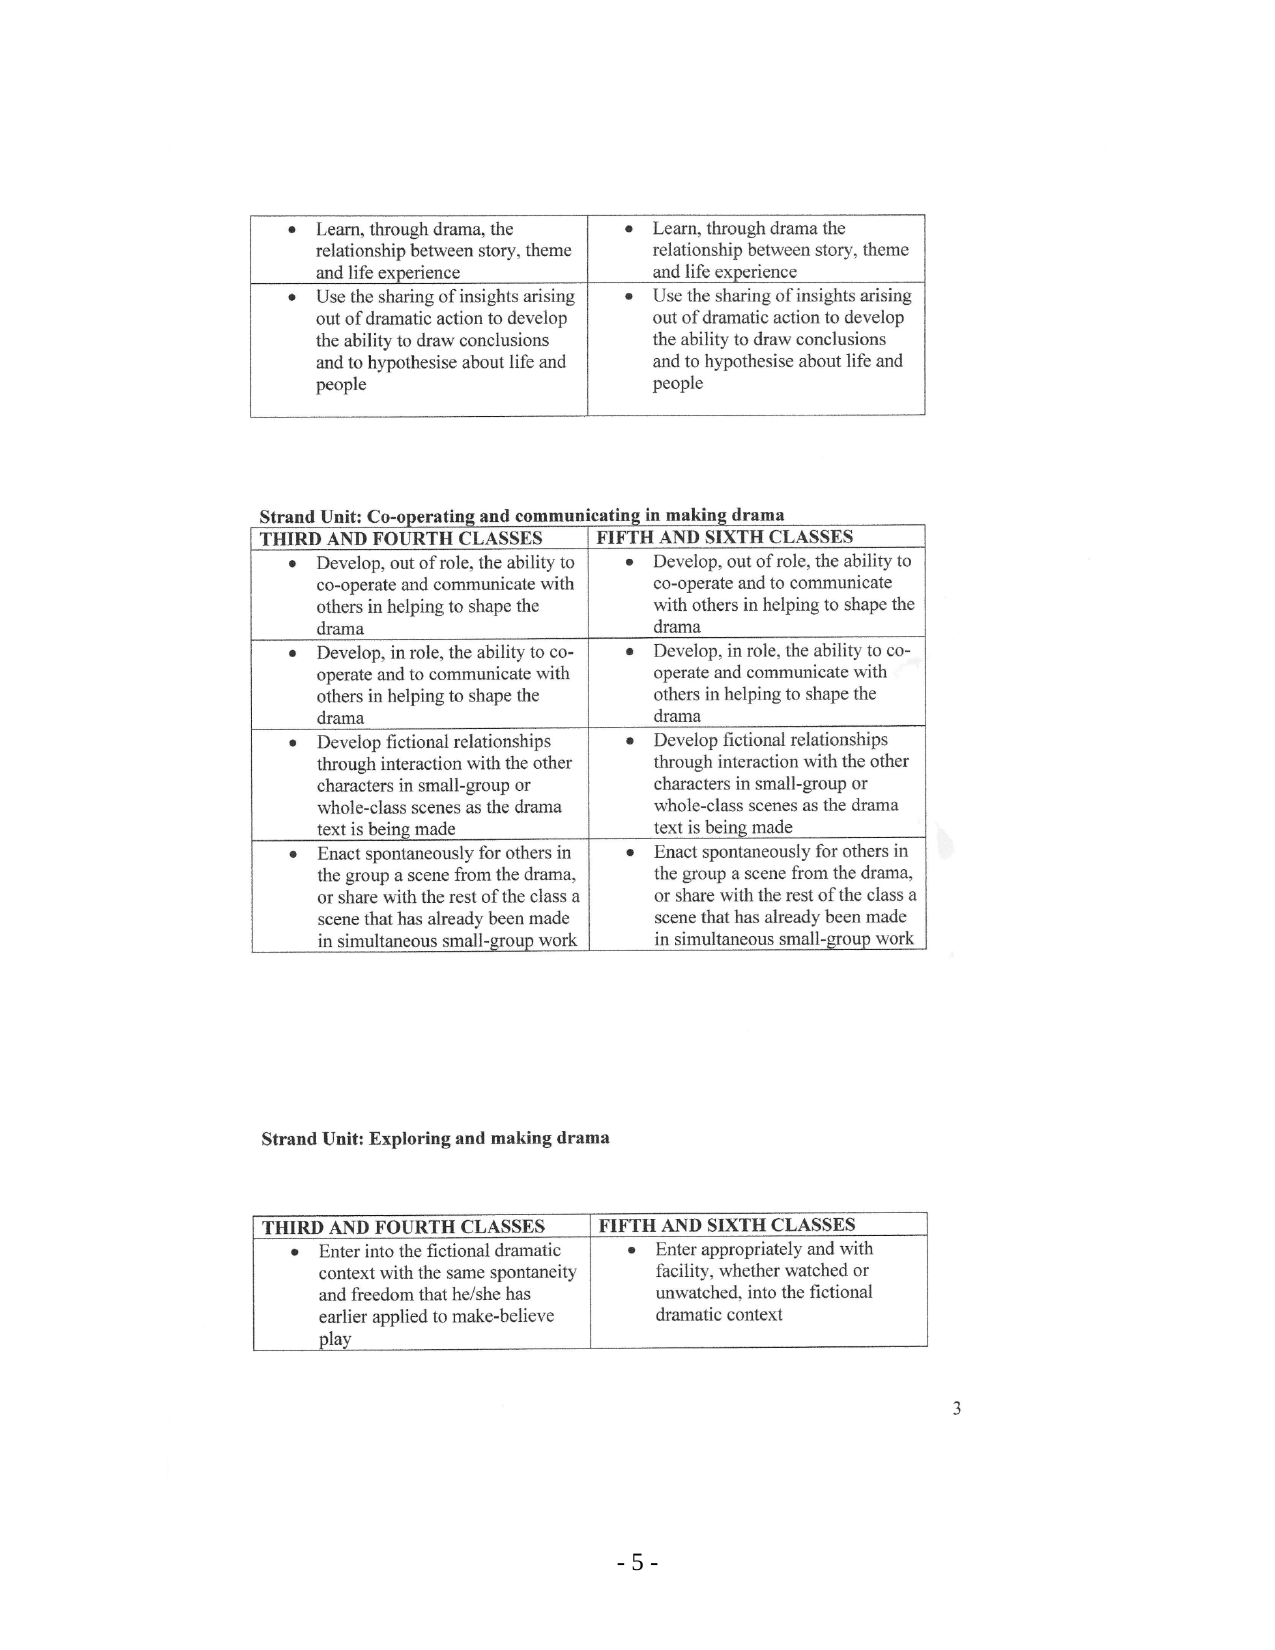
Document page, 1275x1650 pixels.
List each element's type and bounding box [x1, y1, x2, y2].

picture [167, 147, 1108, 1477]
